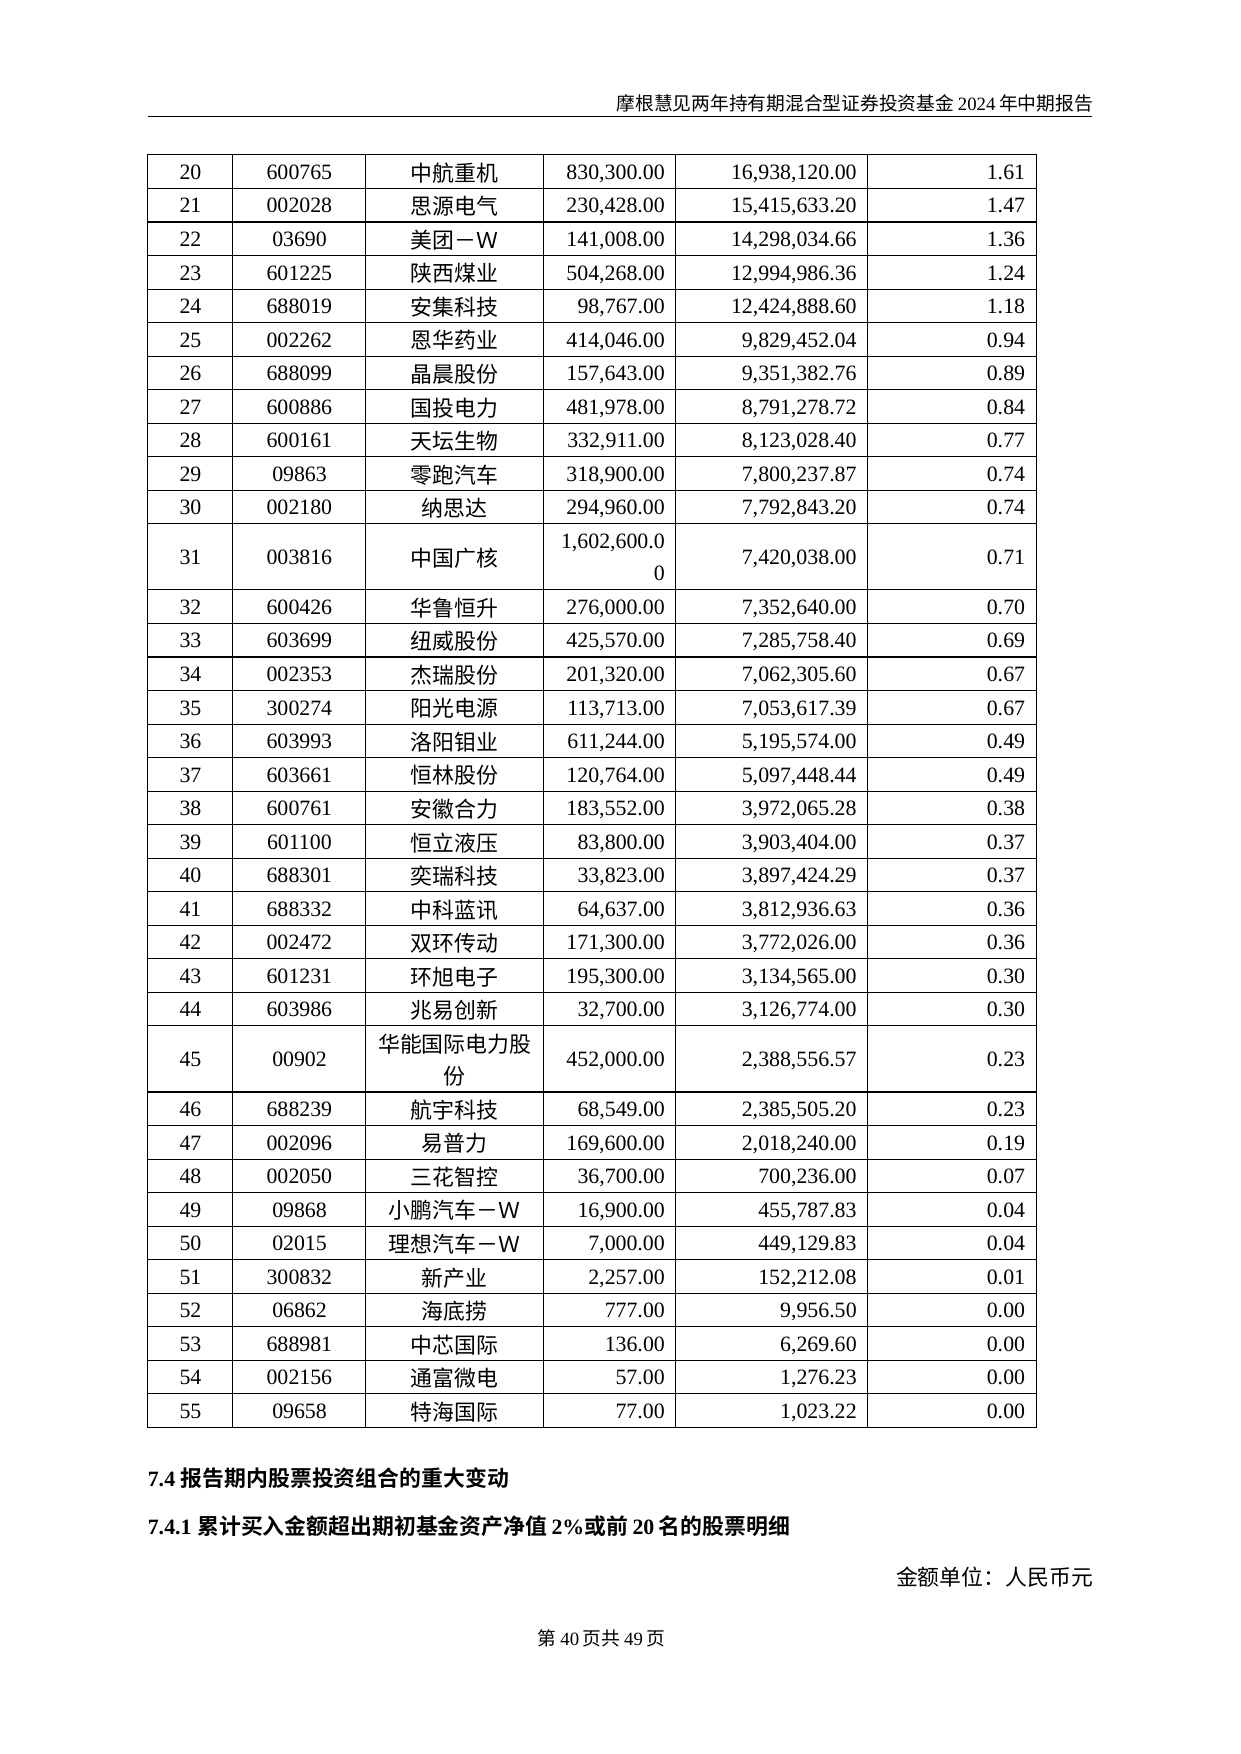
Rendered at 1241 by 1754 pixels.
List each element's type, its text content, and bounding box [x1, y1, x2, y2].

table_cell 455,787.83 [676, 1193, 867, 1226]
table_cell 26 [148, 357, 232, 389]
table_cell 36,700.00 [544, 1160, 675, 1192]
table_cell 1,276.23 [676, 1361, 867, 1393]
table_cell 杰瑞股份 [366, 658, 543, 690]
table_cell 452,000.00 [544, 1026, 675, 1091]
table_cell 688099 [233, 357, 365, 389]
table_cell 33,823.00 [544, 859, 675, 891]
table_cell 414,046.00 [544, 323, 675, 356]
table_cell 0.30 [868, 993, 1036, 1025]
table_cell 449,129.83 [676, 1227, 867, 1259]
table_cell 新产业 [366, 1260, 543, 1293]
table_cell 7,792,843.20 [676, 491, 867, 523]
table_cell 600886 [233, 390, 365, 423]
table_cell 36 [148, 725, 232, 757]
table_cell 2,018,240.00 [676, 1126, 867, 1158]
table_cell 120,764.00 [544, 758, 675, 791]
table_cell 15,415,633.20 [676, 189, 867, 221]
table_cell 1.24 [868, 256, 1036, 288]
table_cell 23 [148, 256, 232, 288]
table_cell 52 [148, 1294, 232, 1326]
table_cell 0.84 [868, 390, 1036, 423]
table_cell 600161 [233, 424, 365, 456]
table_cell 0.74 [868, 457, 1036, 490]
table_cell 57.00 [544, 1361, 675, 1393]
table_cell 0.30 [868, 959, 1036, 992]
table_cell 40 [148, 859, 232, 891]
table_cell 002156 [233, 1361, 365, 1393]
table_cell 中国广核 [366, 524, 543, 589]
table_cell 02015 [233, 1227, 365, 1259]
table_cell 0.89 [868, 357, 1036, 389]
table_cell 0.70 [868, 590, 1036, 623]
table_cell 830,300.00 [544, 155, 675, 188]
table_cell 003816 [233, 524, 365, 589]
table_cell 157,643.00 [544, 357, 675, 389]
table_cell 1,602,600.00 [544, 524, 675, 589]
table_cell 华鲁恒升 [366, 590, 543, 623]
table_cell 700,236.00 [676, 1160, 867, 1192]
table_cell 45 [148, 1026, 232, 1091]
table_cell 天坛生物 [366, 424, 543, 456]
table_cell 002262 [233, 323, 365, 356]
table_cell 002180 [233, 491, 365, 523]
table_cell 0.37 [868, 825, 1036, 858]
table_cell 0.77 [868, 424, 1036, 456]
table_cell 0.00 [868, 1394, 1036, 1427]
table_cell 09868 [233, 1193, 365, 1226]
table_cell 09658 [233, 1394, 365, 1427]
table_cell 安集科技 [366, 290, 543, 322]
table_cell 7,062,305.60 [676, 658, 867, 690]
table_cell 12,994,986.36 [676, 256, 867, 288]
table_cell 恩华药业 [366, 323, 543, 356]
table_cell 0.04 [868, 1227, 1036, 1259]
table_cell 50 [148, 1227, 232, 1259]
table_cell 1,023.22 [676, 1394, 867, 1427]
table_cell 14,298,034.66 [676, 223, 867, 255]
table_cell 83,800.00 [544, 825, 675, 858]
table_cell 113,713.00 [544, 691, 675, 723]
table_cell 航宇科技 [366, 1093, 543, 1125]
table_cell 002353 [233, 658, 365, 690]
table_cell 安徽合力 [366, 792, 543, 824]
table_cell 31 [148, 524, 232, 589]
table_cell 41 [148, 892, 232, 925]
table_cell 43 [148, 959, 232, 992]
table_cell 688019 [233, 290, 365, 322]
table_cell 54 [148, 1361, 232, 1393]
table_cell 002050 [233, 1160, 365, 1192]
table_cell 48 [148, 1160, 232, 1192]
table_cell 152,212.08 [676, 1260, 867, 1293]
table_cell 141,008.00 [544, 223, 675, 255]
table_cell 12,424,888.60 [676, 290, 867, 322]
table_cell 425,570.00 [544, 624, 675, 656]
table_cell 2,257.00 [544, 1260, 675, 1293]
table_cell 8,791,278.72 [676, 390, 867, 423]
table_cell 603986 [233, 993, 365, 1025]
table_cell 7,800,237.87 [676, 457, 867, 490]
table_cell 47 [148, 1126, 232, 1158]
table_cell 奕瑞科技 [366, 859, 543, 891]
table_cell 0.69 [868, 624, 1036, 656]
table_cell 32,700.00 [544, 993, 675, 1025]
table_cell 603993 [233, 725, 365, 757]
table_cell 39 [148, 825, 232, 858]
table_cell 24 [148, 290, 232, 322]
table_cell 136.00 [544, 1327, 675, 1360]
table_cell 兆易创新 [366, 993, 543, 1025]
table_cell 300274 [233, 691, 365, 723]
table_cell 3,897,424.29 [676, 859, 867, 891]
table_cell 09863 [233, 457, 365, 490]
table_cell 0.71 [868, 524, 1036, 589]
table_cell 688332 [233, 892, 365, 925]
table_cell 7,000.00 [544, 1227, 675, 1259]
table_cell 7,420,038.00 [676, 524, 867, 589]
table_cell 64,637.00 [544, 892, 675, 925]
table_cell 华能国际电力股份 [366, 1026, 543, 1091]
table_cell 332,911.00 [544, 424, 675, 456]
table_cell 27 [148, 390, 232, 423]
table_cell 002028 [233, 189, 365, 221]
table_cell 美团－Ｗ [366, 223, 543, 255]
table_cell 21 [148, 189, 232, 221]
text 金额单位：人民币元 [149, 1560, 1092, 1592]
table_cell 易普力 [366, 1126, 543, 1158]
table_cell 53 [148, 1327, 232, 1360]
table_cell 恒立液压 [366, 825, 543, 858]
table_cell 0.00 [868, 1327, 1036, 1360]
table_cell 688981 [233, 1327, 365, 1360]
table_cell 0.19 [868, 1126, 1036, 1158]
table_cell 零跑汽车 [366, 457, 543, 490]
table_cell 32 [148, 590, 232, 623]
table_cell 300832 [233, 1260, 365, 1293]
table_cell 3,772,026.00 [676, 926, 867, 958]
table_cell 00902 [233, 1026, 365, 1091]
table_cell 0.67 [868, 658, 1036, 690]
table_cell 三花智控 [366, 1160, 543, 1192]
table_cell 0.00 [868, 1294, 1036, 1326]
table_cell 600426 [233, 590, 365, 623]
table_cell 77.00 [544, 1394, 675, 1427]
table_cell 0.04 [868, 1193, 1036, 1226]
table_cell 611,244.00 [544, 725, 675, 757]
table_cell 0.49 [868, 725, 1036, 757]
table_cell 9,829,452.04 [676, 323, 867, 356]
table_cell 1.18 [868, 290, 1036, 322]
table_cell 481,978.00 [544, 390, 675, 423]
table_cell 7,285,758.40 [676, 624, 867, 656]
table_cell 03690 [233, 223, 365, 255]
table_cell 20 [148, 155, 232, 188]
table_cell 603699 [233, 624, 365, 656]
table_cell 小鹏汽车－Ｗ [366, 1193, 543, 1226]
table_cell 34 [148, 658, 232, 690]
table_cell 3,812,936.63 [676, 892, 867, 925]
table_cell 68,549.00 [544, 1093, 675, 1125]
table_cell 洛阳钼业 [366, 725, 543, 757]
table_cell 9,956.50 [676, 1294, 867, 1326]
table_cell 0.74 [868, 491, 1036, 523]
table_cell 0.00 [868, 1361, 1036, 1393]
table_cell 恒林股份 [366, 758, 543, 791]
table_cell 44 [148, 993, 232, 1025]
table_cell 中科蓝讯 [366, 892, 543, 925]
table_cell 171,300.00 [544, 926, 675, 958]
table_cell 294,960.00 [544, 491, 675, 523]
table_cell 2,385,505.20 [676, 1093, 867, 1125]
table_cell 0.67 [868, 691, 1036, 723]
table_cell 海底捞 [366, 1294, 543, 1326]
table_cell 6,269.60 [676, 1327, 867, 1360]
table_cell 7,053,617.39 [676, 691, 867, 723]
table_cell 28 [148, 424, 232, 456]
table_cell 1.36 [868, 223, 1036, 255]
table_cell 中航重机 [366, 155, 543, 188]
table_cell 33 [148, 624, 232, 656]
table_cell 纳思达 [366, 491, 543, 523]
table_cell 0.23 [868, 1026, 1036, 1091]
table_cell 688301 [233, 859, 365, 891]
table_cell 1.47 [868, 189, 1036, 221]
table_cell 504,268.00 [544, 256, 675, 288]
table_cell 38 [148, 792, 232, 824]
table_cell 特海国际 [366, 1394, 543, 1427]
table_cell 06862 [233, 1294, 365, 1326]
table_cell 195,300.00 [544, 959, 675, 992]
table_cell 5,097,448.44 [676, 758, 867, 791]
table_cell 29 [148, 457, 232, 490]
table_cell 阳光电源 [366, 691, 543, 723]
table_cell 201,320.00 [544, 658, 675, 690]
subtitle 7.4 报告期内股票投资组合的重大变动 [148, 1460, 1092, 1493]
table_cell 2,388,556.57 [676, 1026, 867, 1091]
table_cell 46 [148, 1093, 232, 1125]
table_cell 国投电力 [366, 390, 543, 423]
table_cell 环旭电子 [366, 959, 543, 992]
table_cell 169,600.00 [544, 1126, 675, 1158]
table_cell 纽威股份 [366, 624, 543, 656]
table_cell 601225 [233, 256, 365, 288]
table_cell 9,351,382.76 [676, 357, 867, 389]
table_cell 0.01 [868, 1260, 1036, 1293]
table_cell 25 [148, 323, 232, 356]
table_cell 通富微电 [366, 1361, 543, 1393]
table_cell 42 [148, 926, 232, 958]
table_cell 002472 [233, 926, 365, 958]
table_cell 600765 [233, 155, 365, 188]
table_cell 30 [148, 491, 232, 523]
table_cell 5,195,574.00 [676, 725, 867, 757]
table_cell 0.49 [868, 758, 1036, 791]
table_cell 55 [148, 1394, 232, 1427]
table_cell 002096 [233, 1126, 365, 1158]
table_cell 35 [148, 691, 232, 723]
table_cell 22 [148, 223, 232, 255]
table_cell 777.00 [544, 1294, 675, 1326]
table_cell 3,972,065.28 [676, 792, 867, 824]
table_cell 0.07 [868, 1160, 1036, 1192]
table_cell 3,903,404.00 [676, 825, 867, 858]
table_cell 理想汽车－Ｗ [366, 1227, 543, 1259]
table_cell 16,938,120.00 [676, 155, 867, 188]
table_cell 7,352,640.00 [676, 590, 867, 623]
table_cell 600761 [233, 792, 365, 824]
table_cell 16,900.00 [544, 1193, 675, 1226]
table_cell 0.37 [868, 859, 1036, 891]
table_cell 8,123,028.40 [676, 424, 867, 456]
table_cell 318,900.00 [544, 457, 675, 490]
table_cell 3,126,774.00 [676, 993, 867, 1025]
table_cell 0.36 [868, 892, 1036, 925]
table_cell 51 [148, 1260, 232, 1293]
table_cell 1.61 [868, 155, 1036, 188]
table_cell 603661 [233, 758, 365, 791]
table_cell 0.36 [868, 926, 1036, 958]
table_cell 37 [148, 758, 232, 791]
table_cell 601100 [233, 825, 365, 858]
table_cell 0.23 [868, 1093, 1036, 1125]
table_cell 思源电气 [366, 189, 543, 221]
table_cell 晶晨股份 [366, 357, 543, 389]
table_cell 688239 [233, 1093, 365, 1125]
table_cell 183,552.00 [544, 792, 675, 824]
table_cell 陕西煤业 [366, 256, 543, 288]
table_cell 276,000.00 [544, 590, 675, 623]
table_cell 0.38 [868, 792, 1036, 824]
table_cell 601231 [233, 959, 365, 992]
text 7.4.1 累计买入金额超出期初基金资产净值2%或前20名的股票明细 [148, 1509, 1092, 1541]
table_cell 49 [148, 1193, 232, 1226]
table_cell 3,134,565.00 [676, 959, 867, 992]
table_cell 98,767.00 [544, 290, 675, 322]
table_cell 0.94 [868, 323, 1036, 356]
table_cell 230,428.00 [544, 189, 675, 221]
table_cell 双环传动 [366, 926, 543, 958]
table_cell 中芯国际 [366, 1327, 543, 1360]
